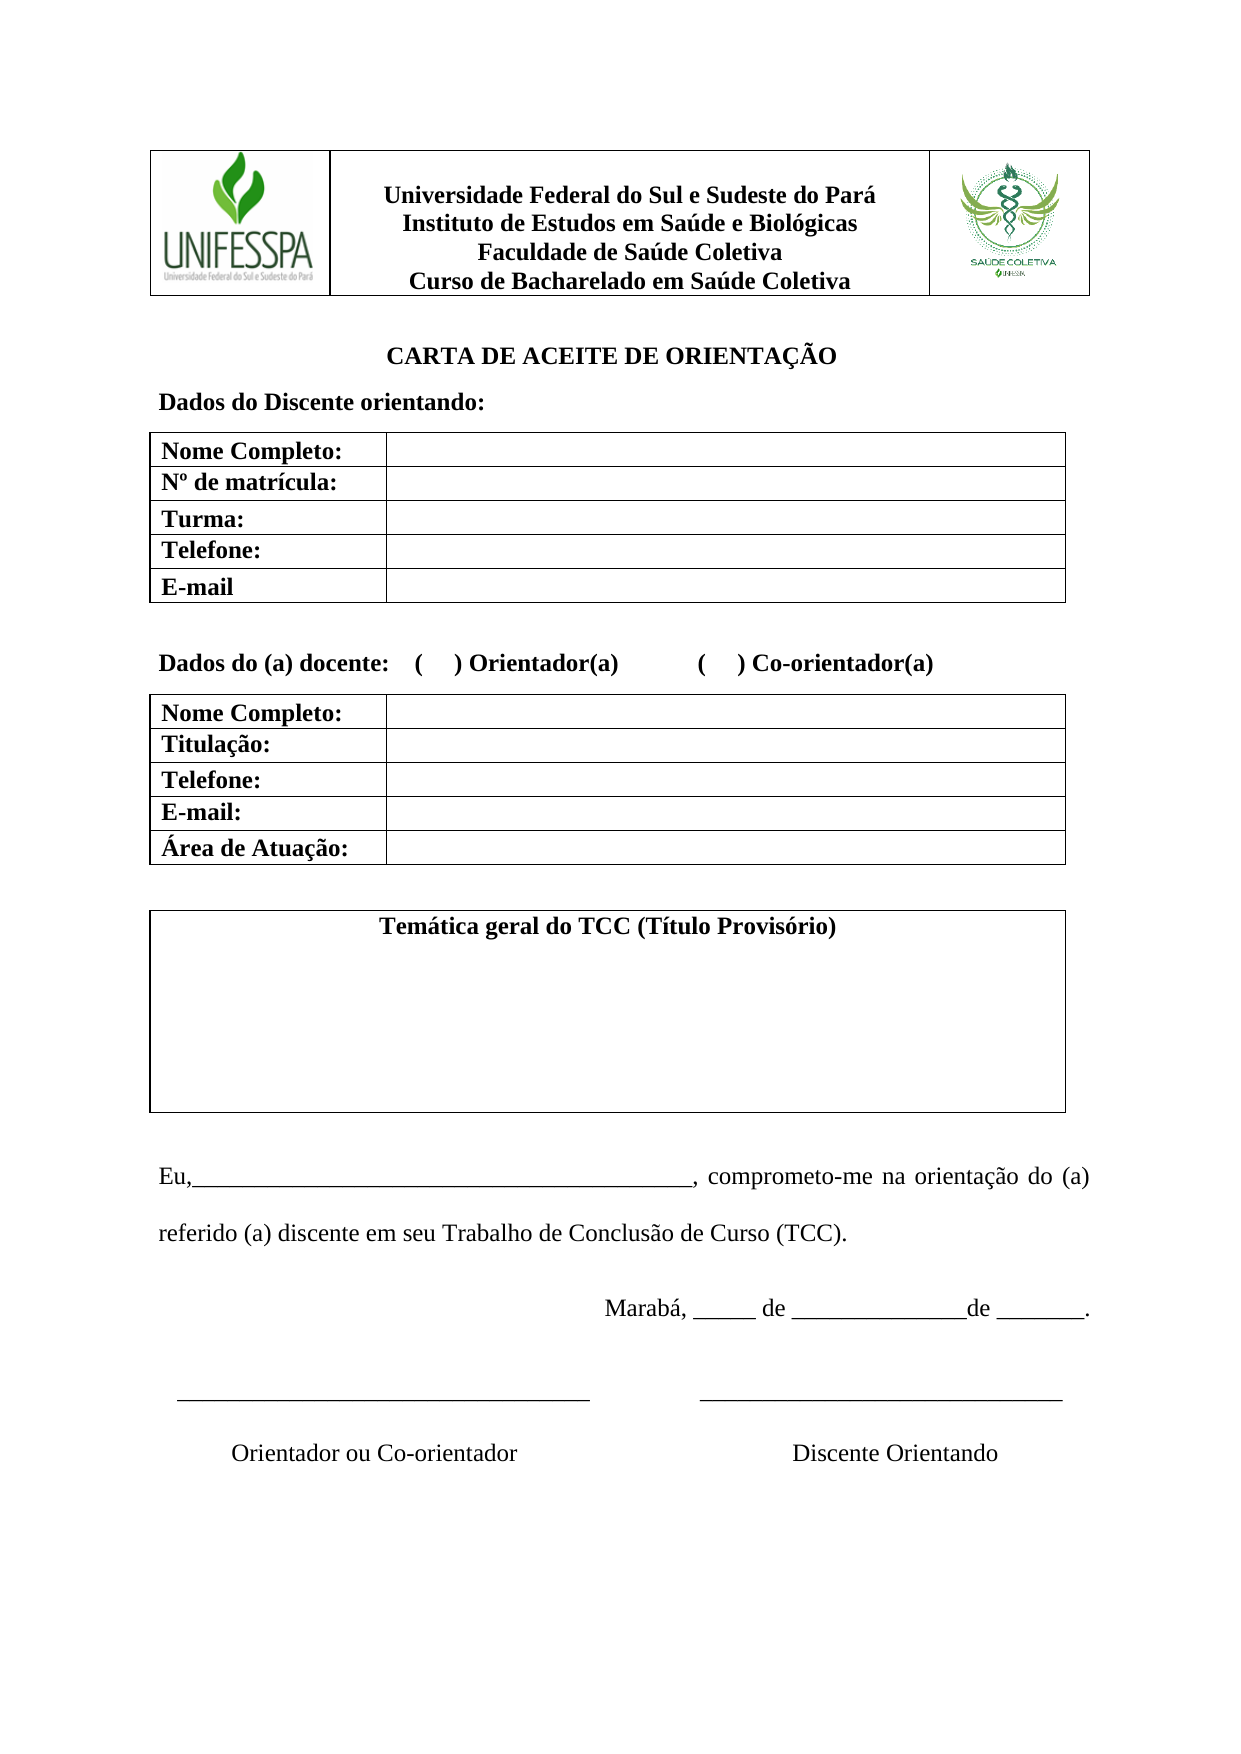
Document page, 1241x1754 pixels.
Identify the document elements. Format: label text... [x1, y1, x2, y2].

table_cell Turma: [151, 501, 386, 534]
text Dados do (a) docente: ( ) Orientador(a) ( ) Co-orientador(a) [158, 648, 1090, 677]
table_header Nome Completo: [151, 433, 386, 466]
table_cell [387, 501, 1065, 534]
table_cell Telefone: [151, 763, 386, 796]
table_header Nome Completo: [151, 695, 386, 728]
table_cell Telefone: [151, 535, 386, 568]
table_cell [387, 763, 1065, 796]
table_header Universidade Federal do Sul e Sudeste do Pará Instituto de Estudos em Saúde e Biológicas Faculdade de Saúde Coletiva Curso de Bacharelado em Saúde Coletiva [331, 151, 929, 295]
text Orientador ou Co-orientador Discente Orientando [150, 1438, 1090, 1467]
table_cell E-mail: [151, 797, 386, 829]
table_header [387, 433, 1065, 466]
table_cell [387, 467, 1065, 500]
table_header [151, 151, 329, 295]
table_header [930, 151, 1089, 295]
table_cell [387, 535, 1065, 568]
table_header [387, 695, 1065, 728]
table_cell Nº de matrícula: [151, 467, 386, 500]
table_header Temática geral do TCC (Título Provisório) [151, 911, 1065, 1112]
text _________________________________ _____________________________ [177, 1376, 1090, 1404]
table_cell E-mail [151, 569, 386, 602]
table_cell [387, 831, 1065, 863]
text Marabá, _____ de ______________de _______. [150, 1293, 1090, 1321]
text CARTA DE ACEITE DE ORIENTAÇÃO [150, 341, 1073, 370]
picture [941, 151, 1079, 289]
table_cell Titulação: [151, 729, 386, 762]
picture [161, 151, 314, 283]
table_cell [387, 797, 1065, 829]
text Eu,________________________________________, comprometo-me na orientação do (a) referido (a) discente em seu Trabalho de Conclusão de Curso (TCC). [158, 1161, 1090, 1247]
table_cell [387, 569, 1065, 602]
text Dados do Discente orientando: [158, 387, 1090, 415]
table_cell Área de Atuação: [151, 831, 386, 863]
table_cell [387, 729, 1065, 762]
